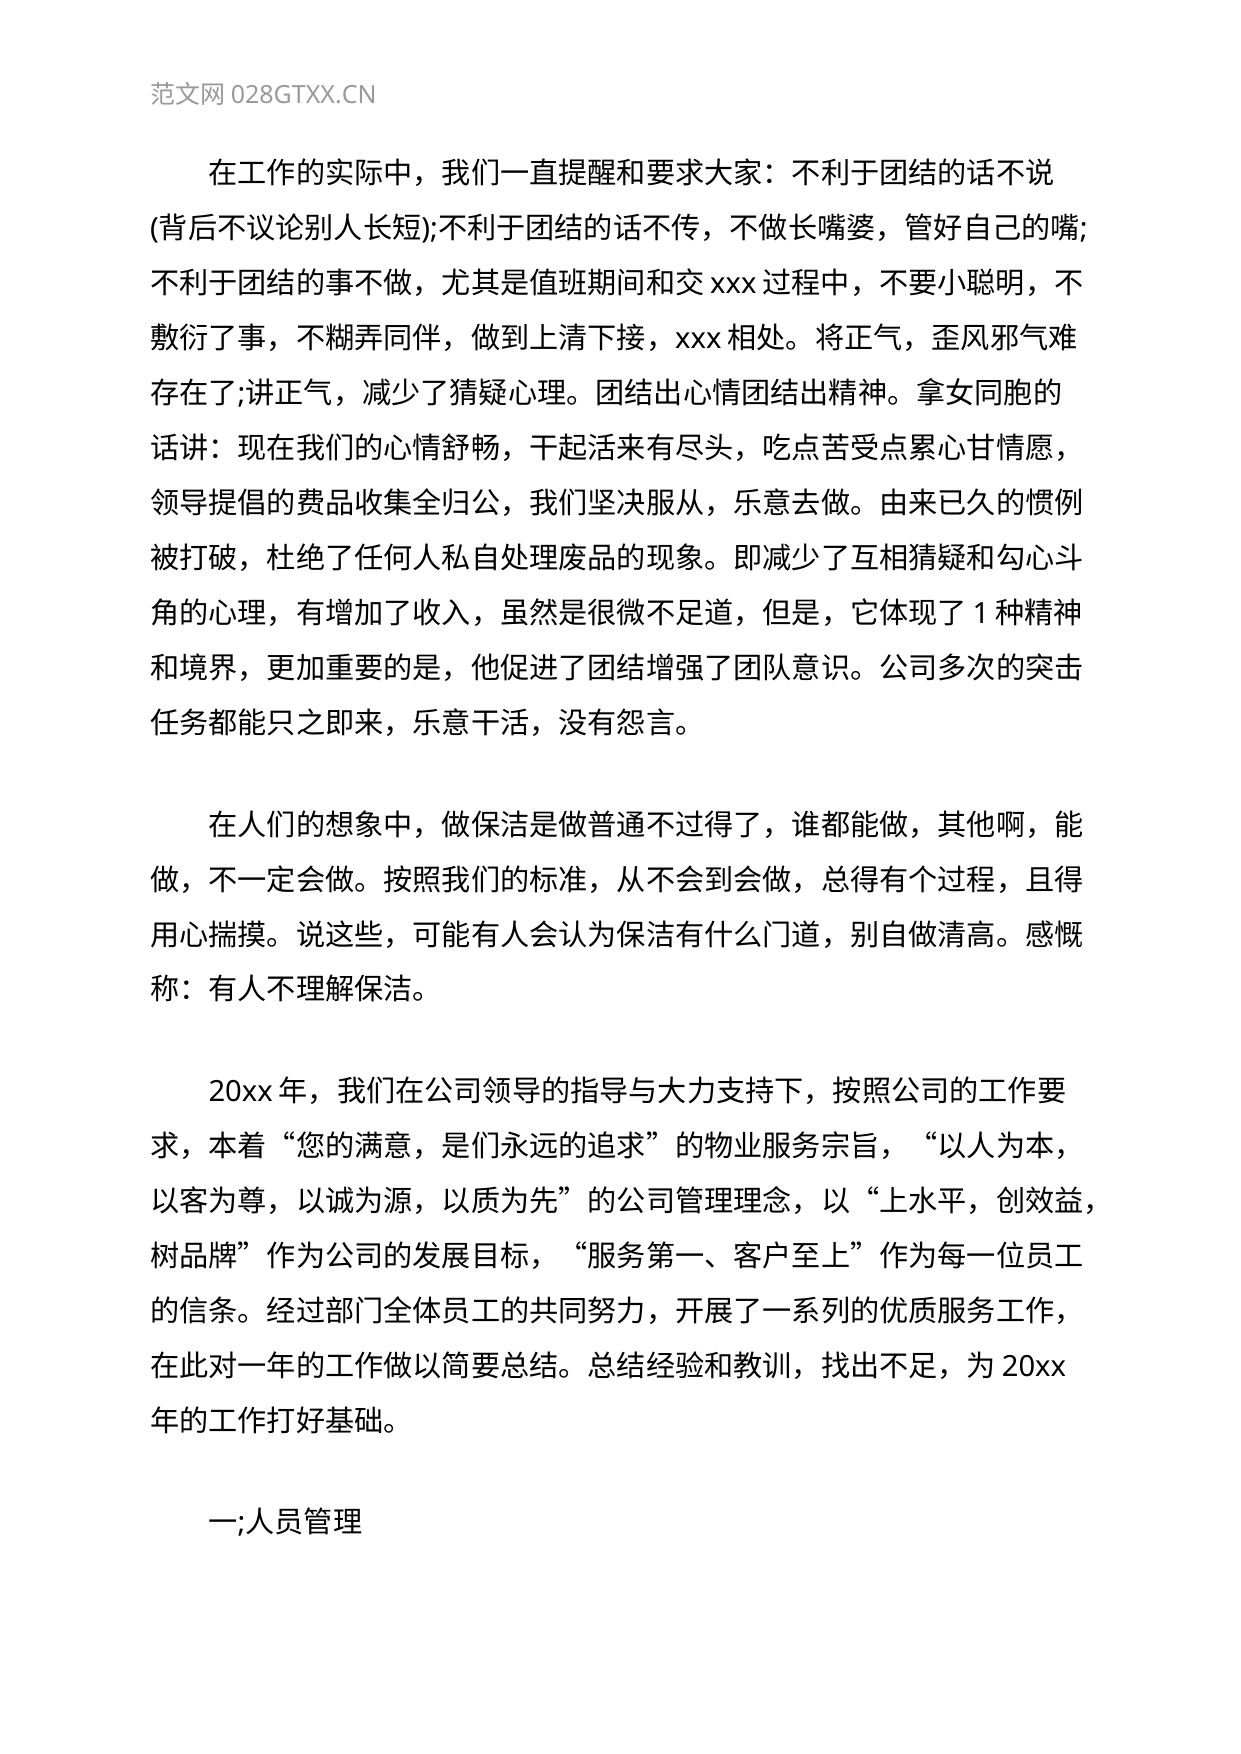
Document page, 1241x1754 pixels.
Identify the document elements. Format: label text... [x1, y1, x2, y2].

text 20xx年，我们在公司领导的指导与大力支持下，按照公司的工作要求，本着“您的满意，是们永远的追求”的物业服务宗旨，“以人为本，以客为尊，以诚为源，以质为先”的公司管理理念，以“上水平，创效益，树品牌”作为公司的发展目标，“服务第一、客户至上”作为每一位员工的信条。经过部门全体员工的共同努力，开展了一系列的优质服务工作，在此对一年的工作做以简要总结。总结经验和教训，找出不足，为20xx年的工作打好基础。 [150, 1068, 1090, 1439]
text 一;人员管理 [150, 1499, 1090, 1541]
text 在工作的实际中，我们一直提醒和要求大家：不利于团结的话不说(背后不议论别人长短);不利于团结的话不传，不做长嘴婆，管好自己的嘴;不利于团结的事不做，尤其是值班期间和交xxx过程中，不要小聪明，不敷衍了事，不糊弄同伴，做到上清下接，xxx相处。将正气，歪风邪气难存在了;讲正气，减少了猜疑心理。团结出心情团结出精神。拿女同胞的话讲：现在我们的心情舒畅，干起活来有尽头，吃点苦受点累心甘情愿，领导提倡的费品收集全归公，我们坚决服从，乐意去做。由来已久的惯例被打破，杜绝了任何人私自处理废品的现象。即减少了互相猜疑和勾心斗角的心理，有增加了收入，虽然是很微不足道，但是，它体现了1种精神和境界，更加重要的是，他促进了团结增强了团队意识。公司多次的突击任务都能只之即来，乐意干活，没有怨言。 [150, 150, 1090, 742]
text 在人们的想象中，做保洁是做普通不过得了，谁都能做，其他啊，能做，不一定会做。按照我们的标准，从不会到会做，总得有个过程，且得用心揣摸。说这些，可能有人会认为保洁有什么门道，别自做清高。感慨称：有人不理解保洁。 [150, 801, 1090, 1008]
